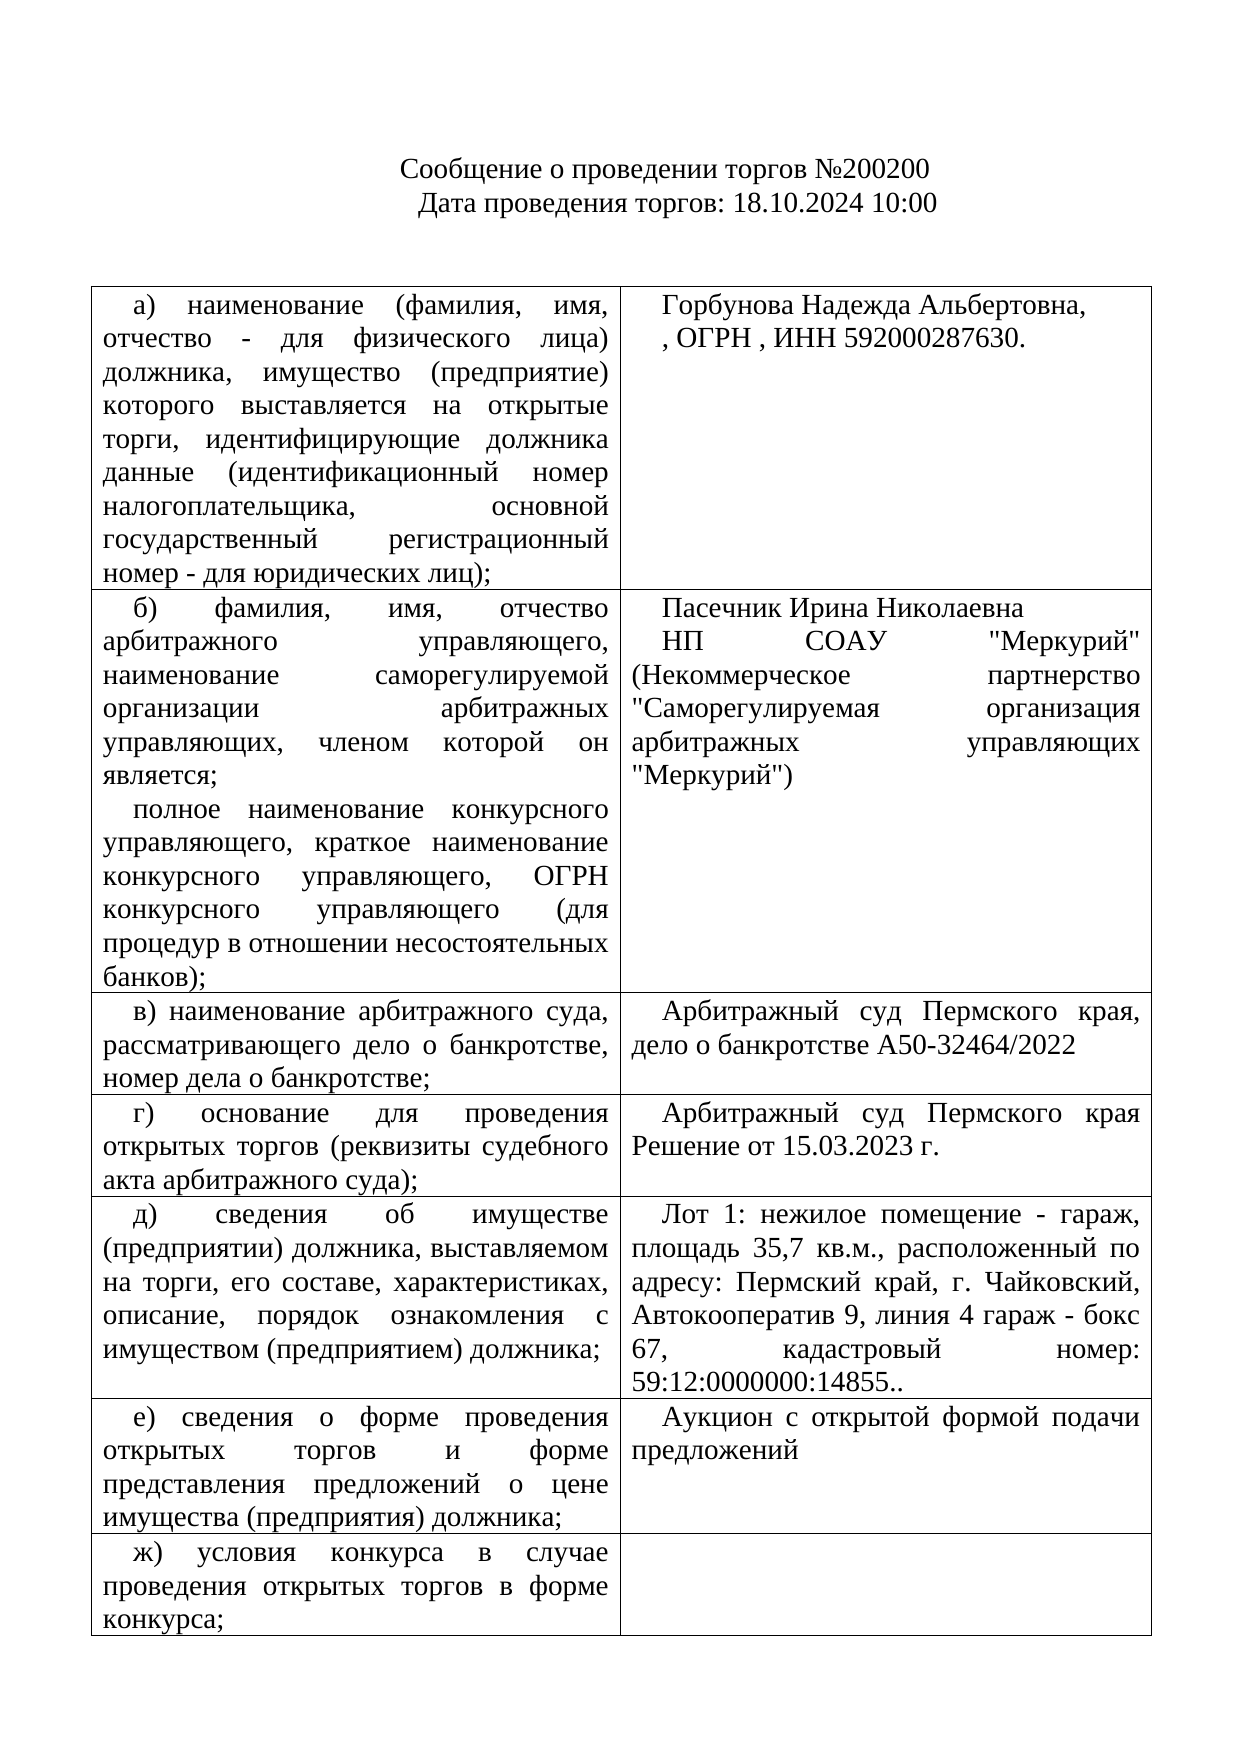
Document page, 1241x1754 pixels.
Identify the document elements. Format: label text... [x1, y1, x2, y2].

text Дата проведения торгов: 18.10.2024 10:00 [148, 185, 1152, 219]
table_cell е) сведения о форме проведения открытых торгов и форме представления предложений о цене имущества (предприятия) должника; [92, 1399, 620, 1533]
text Сообщение о проведении торгов №200200 [148, 152, 1152, 185]
table_cell б) фамилия, имя, отчество арбитражного управляющего, наименование саморегулируемой организации арбитражных управляющих, членом которой он является; полное наименование конкурсного управляющего, краткое наименование конкурсного управляющего, ОГРН конкурсного управляющего (для процедур в отношении несостоятельных банков); [92, 590, 620, 992]
table_cell [621, 1534, 1151, 1635]
table_header а) наименование (фамилия, имя, отчество - для физического лица) должника, имущество (предприятие) которого выставляется на открытые торги, идентифицирующие должника данные (идентификационный номер налогоплательщика, основной государственный регистрационный номер - для юридических лиц); [92, 287, 620, 589]
table_cell Арбитражный суд Пермского края, дело о банкротстве А50-32464/2022 [621, 993, 1151, 1094]
table_cell Аукцион с открытой формой подачи предложений [621, 1399, 1151, 1533]
table_cell д) сведения об имуществе (предприятии) должника, выставляемом на торги, его составе, характеристиках, описание, порядок ознакомления с имуществом (предприятием) должника; [92, 1197, 620, 1398]
table_header Горбунова Надежда Альбертовна, , ОГРН , ИНН 592000287630. [621, 287, 1151, 589]
table_cell Лот 1: нежилое помещение - гараж, площадь 35,7 кв.м., расположенный по адресу: Пермский край, г. Чайковский, Автокооператив 9, линия 4 гараж - бокс 67, кадастровый номер: 59:12:0000000:14855.. [621, 1197, 1151, 1398]
table_cell ж) условия конкурса в случае проведения открытых торгов в форме конкурса; [92, 1534, 620, 1635]
table_cell г) основание для проведения открытых торгов (реквизиты судебного акта арбитражного суда); [92, 1095, 620, 1196]
table_cell Пасечник Ирина Николаевна НП СОАУ "Меркурий" (Некоммерческое партнерство "Саморегулируемая организация арбитражных управляющих "Меркурий") [621, 590, 1151, 992]
table_cell Арбитражный суд Пермского края Решение от 15.03.2023 г. [621, 1095, 1151, 1196]
table_cell в) наименование арбитражного суда, рассматривающего дело о банкротстве, номер дела о банкротстве; [92, 993, 620, 1094]
